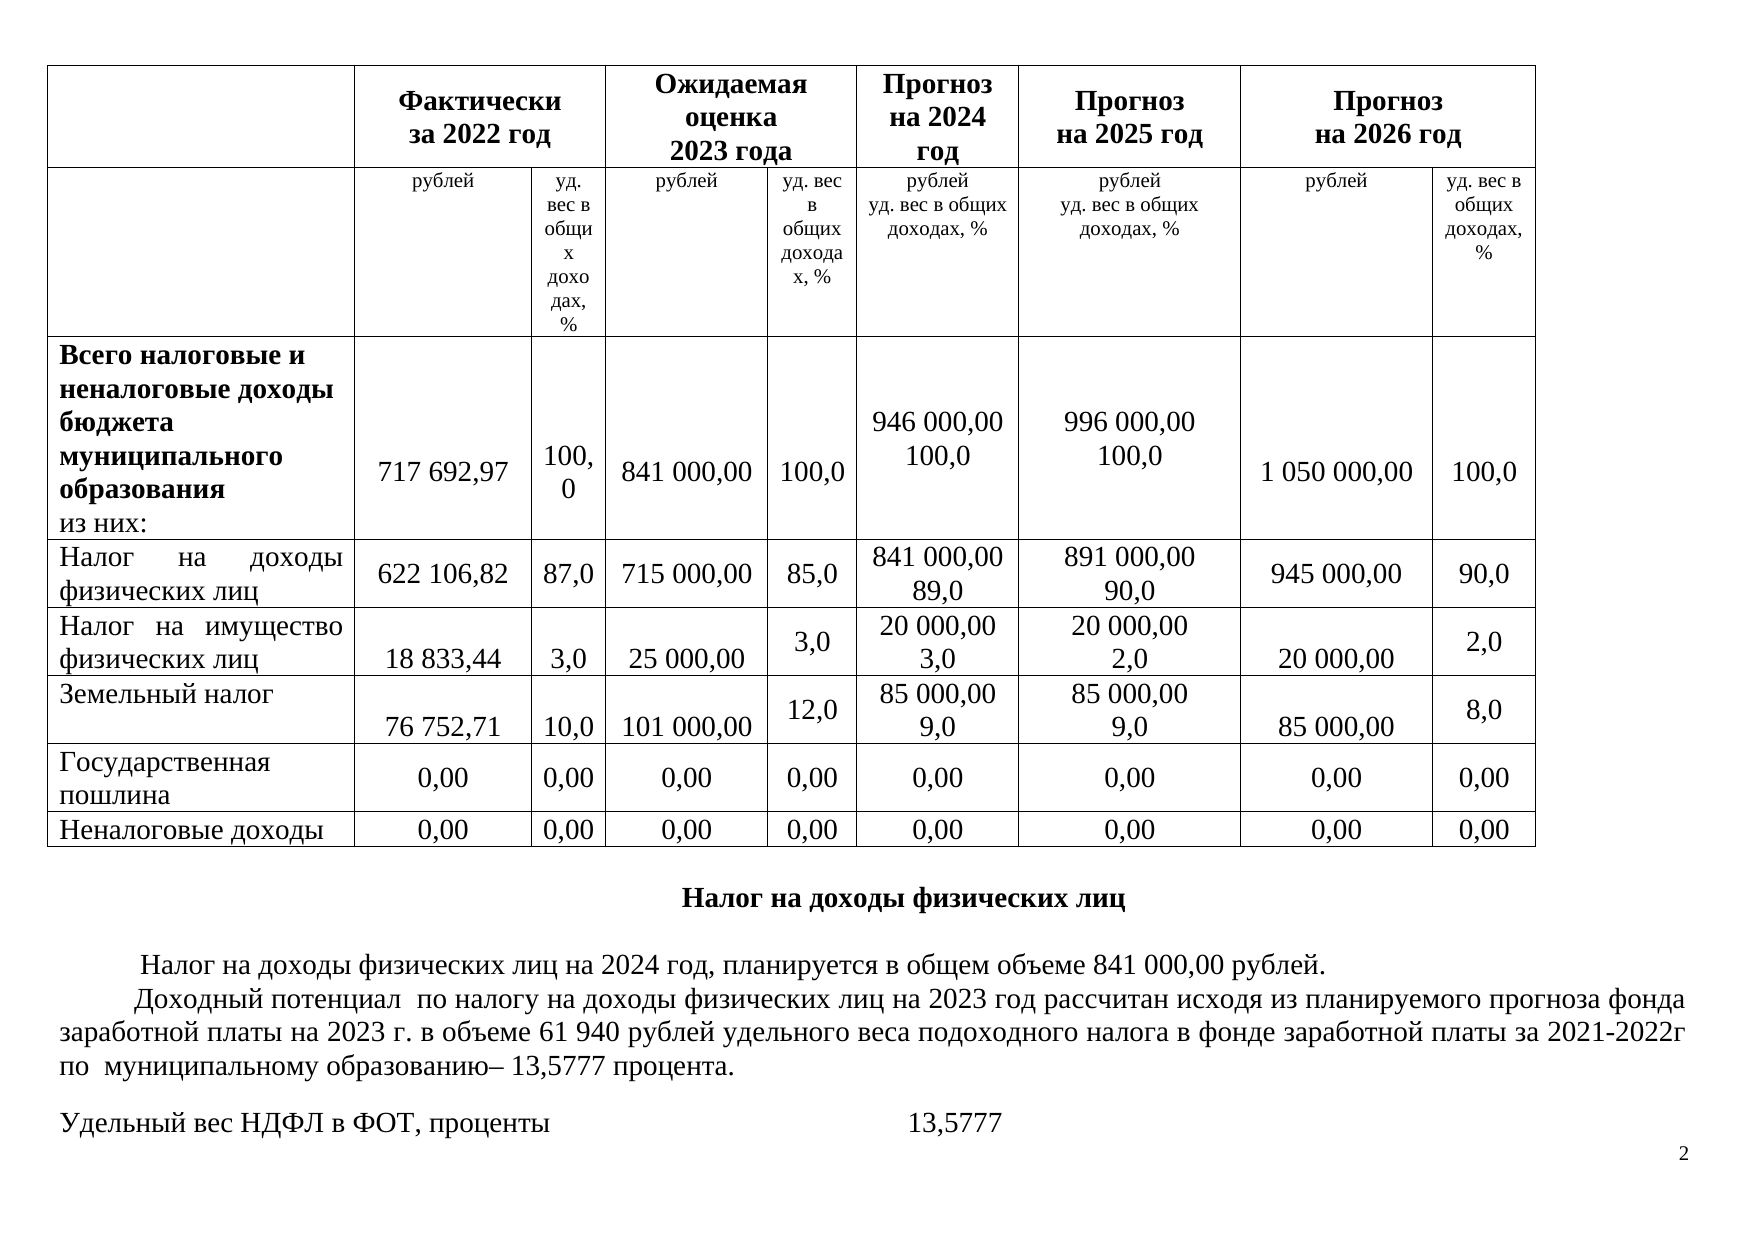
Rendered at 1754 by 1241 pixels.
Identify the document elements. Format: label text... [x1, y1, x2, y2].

table_cell 0,00 [1433, 812, 1535, 846]
table_cell 25 000,00 [606, 608, 767, 675]
table_cell 0,00 [1019, 744, 1240, 811]
table_cell Налог на имущество физических лиц [48, 608, 354, 675]
table_cell уд. вес в общих доходах,% [1433, 168, 1535, 336]
table_cell Государственная пошлина [48, 744, 354, 811]
table_cell 85 000,00 9,0 [857, 676, 1018, 743]
table_cell 12,0 [768, 676, 856, 743]
table_cell 622 106,82 [355, 540, 531, 607]
table_cell Земельный налог [48, 676, 354, 743]
table_cell 996 000,00 100,0 [1019, 337, 1240, 538]
table_cell 85 000,00 [1241, 676, 1432, 743]
table_cell 85 000,00 9,0 [1019, 676, 1240, 743]
table_cell 0,00 [768, 744, 856, 811]
table_cell 945 000,00 [1241, 540, 1432, 607]
table_cell [48, 168, 354, 336]
text Доходный потенциал по налогу на доходы физических лиц на 2023 год рассчитан исходя из планируемого прогноза фонда заработной платы на 2023 г. в объеме 61 940 рублей удельного веса подоходного налога в фонде заработной платы за 2021-2022г по муниципальному образованию– 13,5777 процента. [59, 981, 1689, 1081]
table_cell 0,00 [1241, 812, 1432, 846]
table_cell 20 000,00 2,0 [1019, 608, 1240, 675]
text Налог на доходы физических лиц на 2024 год, планируется в общем объеме 841 000,00 рублей. [59, 947, 1689, 981]
table_cell 0,00 [1433, 744, 1535, 811]
table_cell рублей [1241, 168, 1432, 336]
table_cell 20 000,00 3,0 [857, 608, 1018, 675]
table_cell Неналоговые доходы [48, 812, 354, 846]
table_cell 0,00 [768, 812, 856, 846]
table_cell Налог на доходы физических лиц [48, 540, 354, 607]
table_cell 87,0 [532, 540, 605, 607]
table_cell 0,00 [1241, 744, 1432, 811]
table_cell 100,0 [768, 337, 856, 538]
table_cell 0,00 [532, 744, 605, 811]
table_cell Всего налоговые и неналоговые доходы бюджета муниципального образования из них: [48, 337, 354, 538]
table_cell 3,0 [532, 608, 605, 675]
table_cell 891 000,00 90,0 [1019, 540, 1240, 607]
table_cell 841 000,00 89,0 [857, 540, 1018, 607]
table_cell 0,00 [606, 744, 767, 811]
table_cell 841 000,00 [606, 337, 767, 538]
table_cell 100,0 [1433, 337, 1535, 538]
table_cell 90,0 [1433, 540, 1535, 607]
table_header Ожидаемая оценка 2023 года [606, 66, 856, 167]
table_cell 1 050 000,00 [1241, 337, 1432, 538]
text Налог на доходы физических лиц [59, 880, 1689, 914]
table_cell 8,0 [1433, 676, 1535, 743]
table_cell рублей [606, 168, 767, 336]
table_header Прогноз на 2025 год [1019, 66, 1240, 167]
table_header Прогноз на 2026 год [1241, 66, 1535, 167]
table_cell 2,0 [1433, 608, 1535, 675]
table_cell 3,0 [768, 608, 856, 675]
table_header Прогноз на 2024 год [857, 66, 1018, 167]
table_cell 0,00 [857, 744, 1018, 811]
table_cell 101 000,00 [606, 676, 767, 743]
table_cell 717 692,97 [355, 337, 531, 538]
table_cell 20 000,00 [1241, 608, 1432, 675]
table_cell рублей уд. вес в общих доходах, % [857, 168, 1018, 336]
table_cell 76 752,71 [355, 676, 531, 743]
table_cell уд. вес в общих доходах, % [532, 168, 605, 336]
table_cell рублей [355, 168, 531, 336]
table_cell 0,00 [532, 812, 605, 846]
table_header Фактически за 2022 год [355, 66, 605, 167]
table_cell уд. вес в общих доходах, % [768, 168, 856, 336]
table_cell 85,0 [768, 540, 856, 607]
table_cell 0,00 [355, 744, 531, 811]
table_cell 0,00 [606, 812, 767, 846]
table_cell 18 833,44 [355, 608, 531, 675]
table_cell рублей уд. вес в общих доходах, % [1019, 168, 1240, 336]
table_cell 0,00 [355, 812, 531, 846]
table_cell 0,00 [1019, 812, 1240, 846]
table_cell 946 000,00 100,0 [857, 337, 1018, 538]
table_cell 10,0 [532, 676, 605, 743]
table_cell 715 000,00 [606, 540, 767, 607]
table_cell 0,00 [857, 812, 1018, 846]
text Удельный вес НДФЛ в ФОТ, проценты 13,5777 [59, 1105, 1689, 1139]
table_header [48, 66, 354, 167]
table_cell 100,0 [532, 337, 605, 538]
